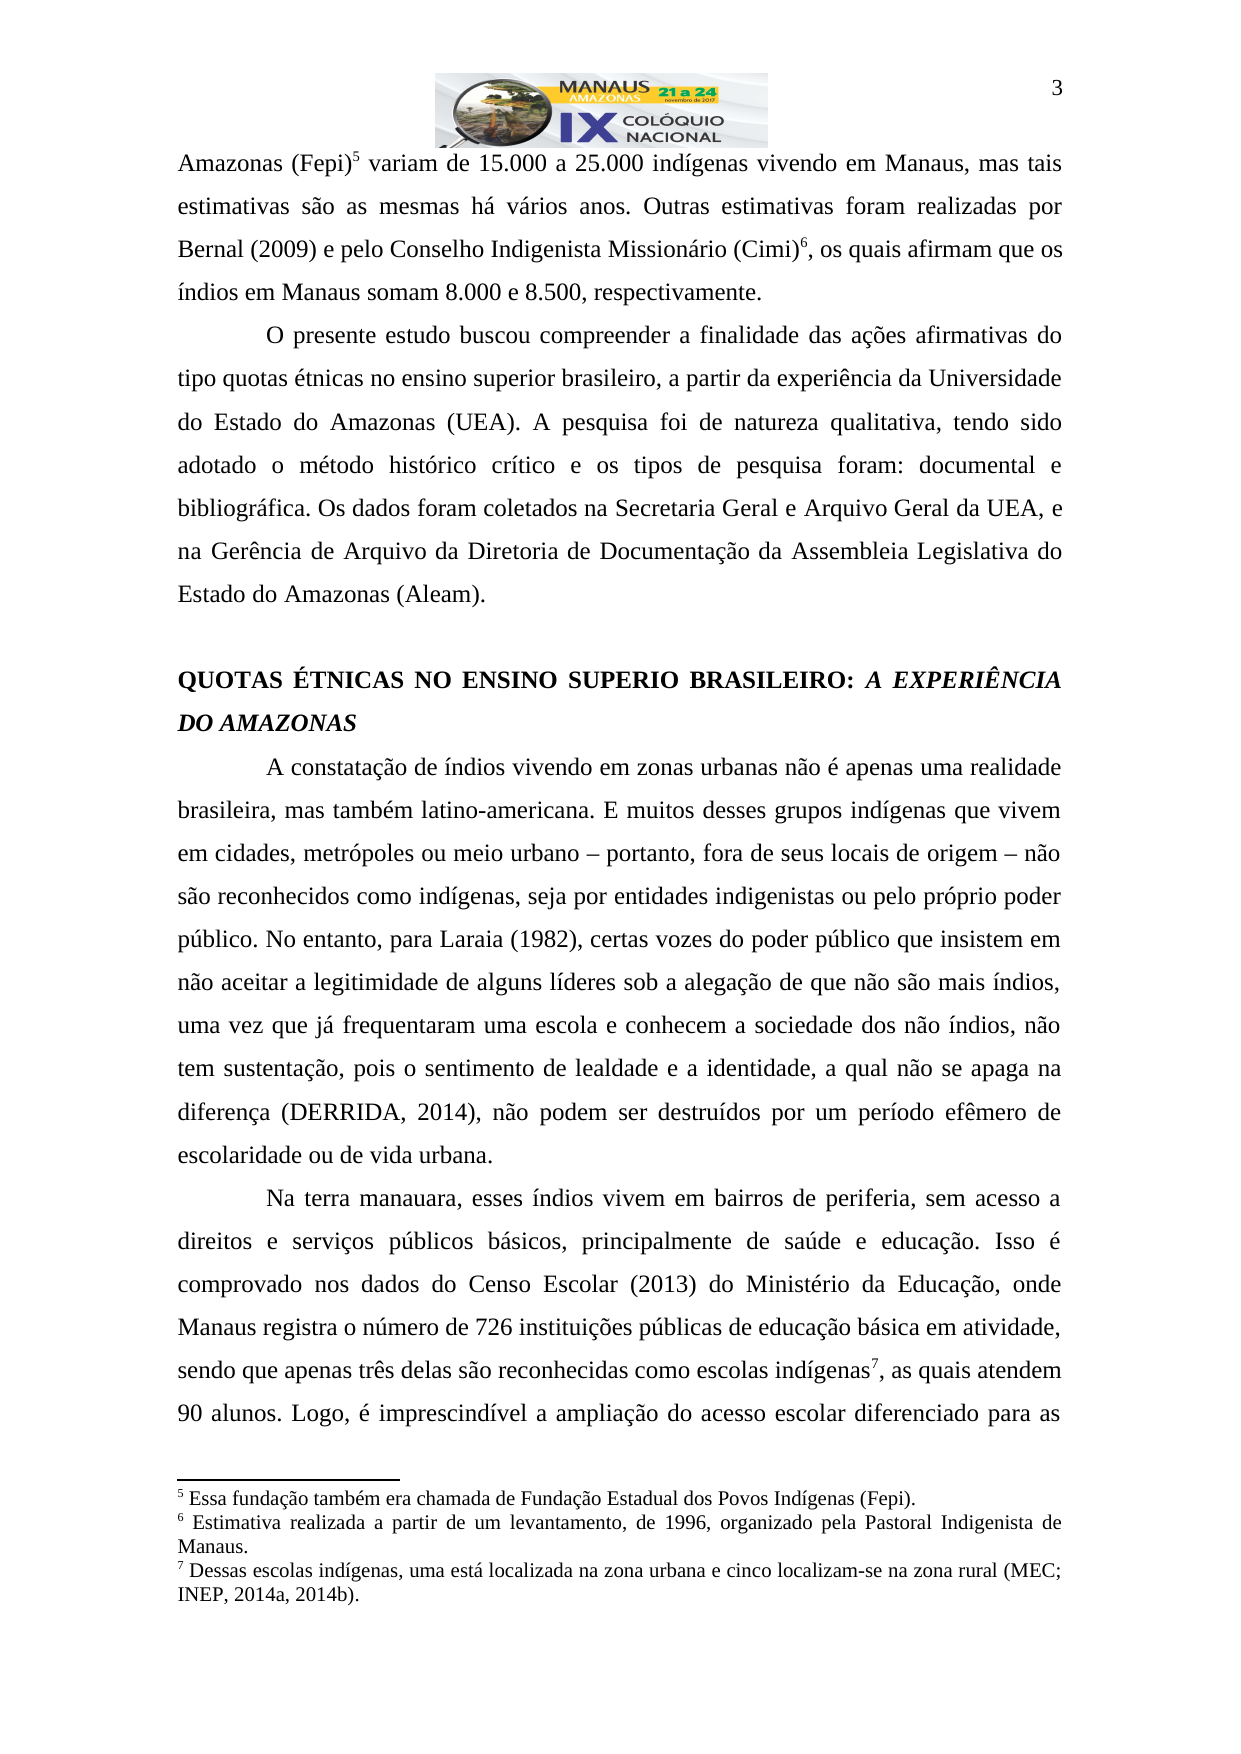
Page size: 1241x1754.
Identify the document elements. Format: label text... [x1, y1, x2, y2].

picture [435, 73, 768, 148]
text O presente estudo buscou compreender a finalidade das ações afirmativas do tipo quotas étnicas no ensino superior brasileiro, a partir da experiência da Universidade do Estado do Amazonas (UEA). A pesquisa foi de natureza qualitativa, tendo sido adotado o método histórico crítico e os tipos de pesquisa foram: documental e bibliográfica. Os dados foram coletados na Secretaria Geral e Arquivo Geral da UEA, e na Gerência de Arquivo da Diretoria de Documentação da Assembleia Legislativa do Estado do Amazonas (Aleam). [177, 320, 1063, 608]
text A constatação de índios vivendo em zonas urbanas não é apenas uma realidade brasileira, mas também latino-americana. E muitos desses grupos indígenas que vivem em cidades, metrópoles ou meio urbano – portanto, fora de seus locais de origem – não são reconhecidos como indígenas, seja por entidades indigenistas ou pelo próprio poder público. No entanto, para Laraia (1982), certas vozes do poder público que insistem em não aceitar a legitimidade de alguns líderes sob a alegação de que não são mais índios, uma vez que já frequentaram uma escola e conhecem a sociedade dos não índios, não tem sustentação, pois o sentimento de lealdade e a identidade, a qual não se apaga na diferença (DERRIDA, 2014), não podem ser destruídos por um período efêmero de escolaridade ou de vida urbana. [177, 752, 1062, 1168]
text QUOTAS ÉTNICAS NO ENSINO SUPERIO BRASILEIRO: A EXPERIÊNCIA DO AMAZONAS [177, 665, 1062, 737]
